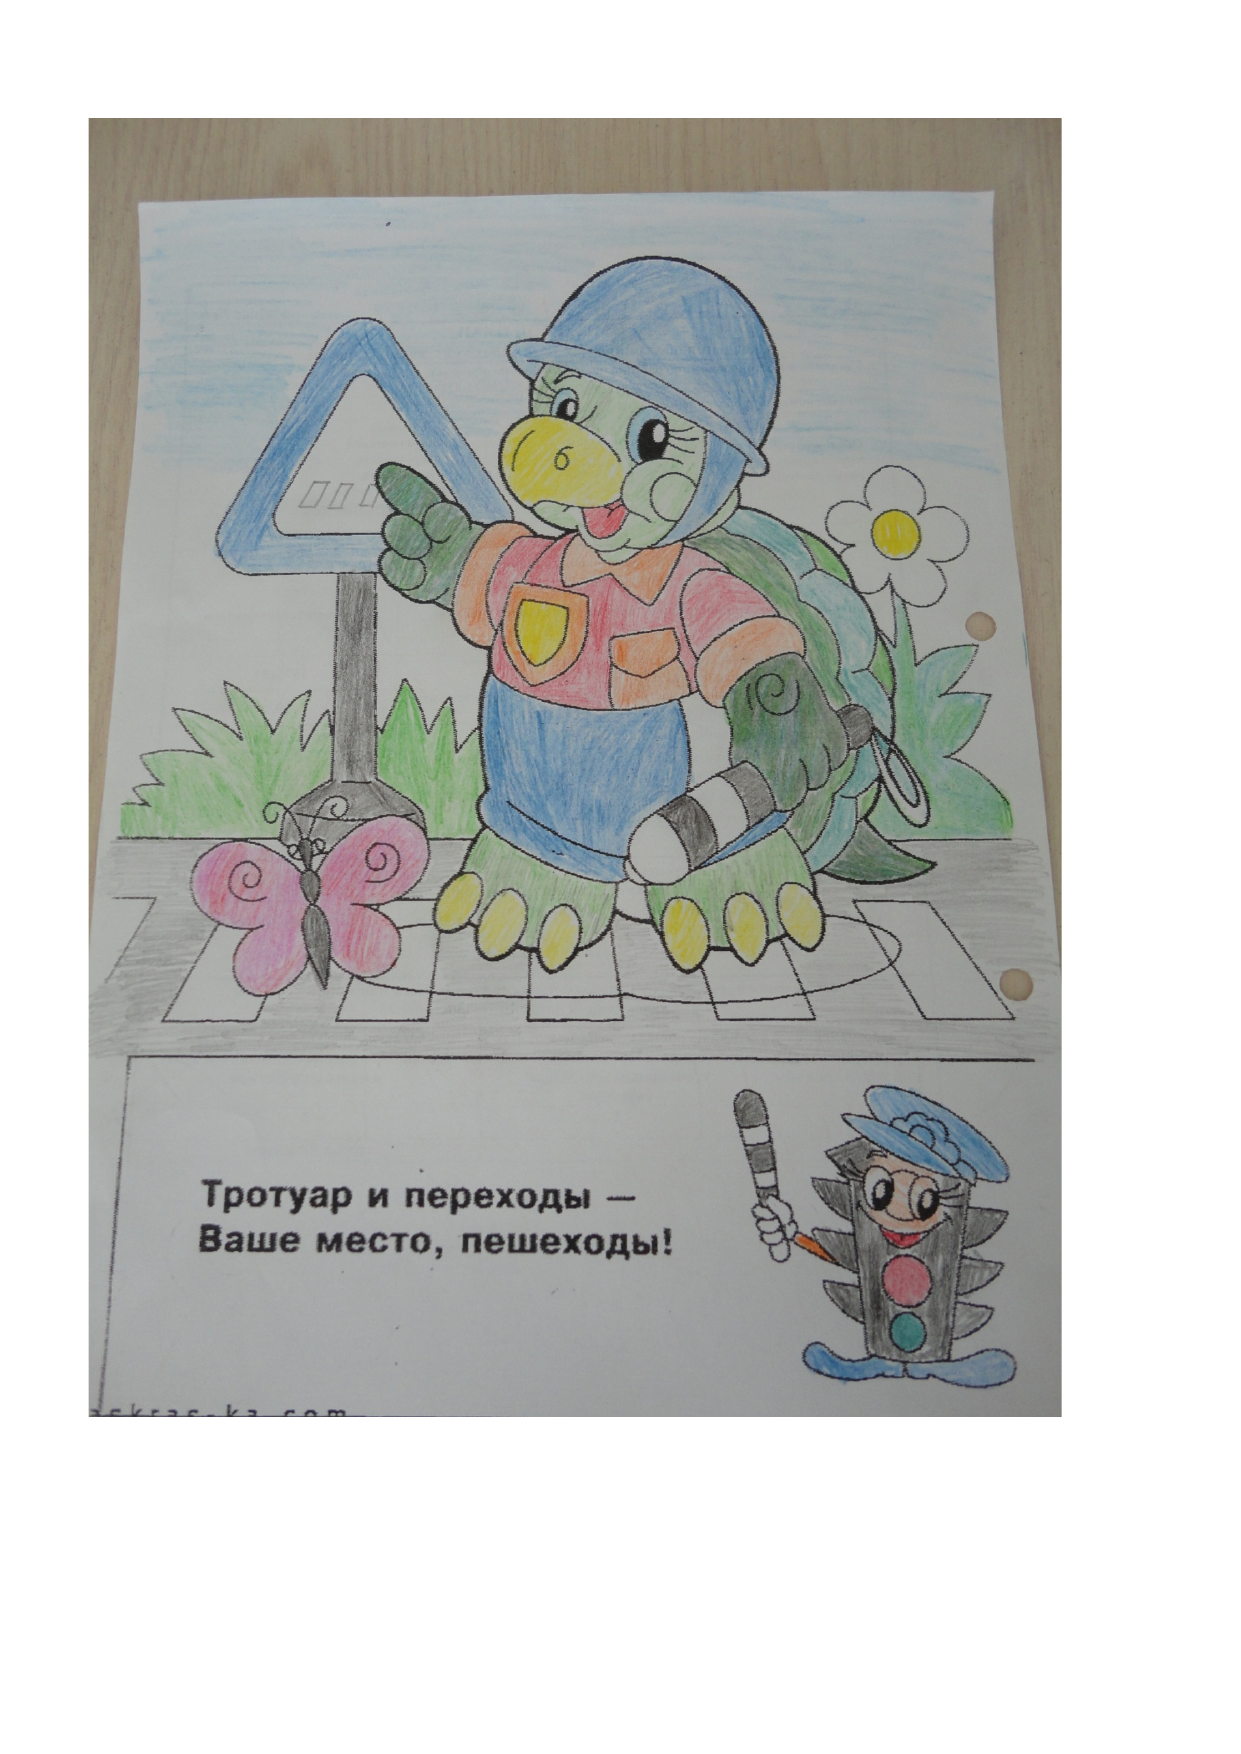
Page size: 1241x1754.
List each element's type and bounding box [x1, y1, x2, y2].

picture [88, 118, 1062, 1417]
